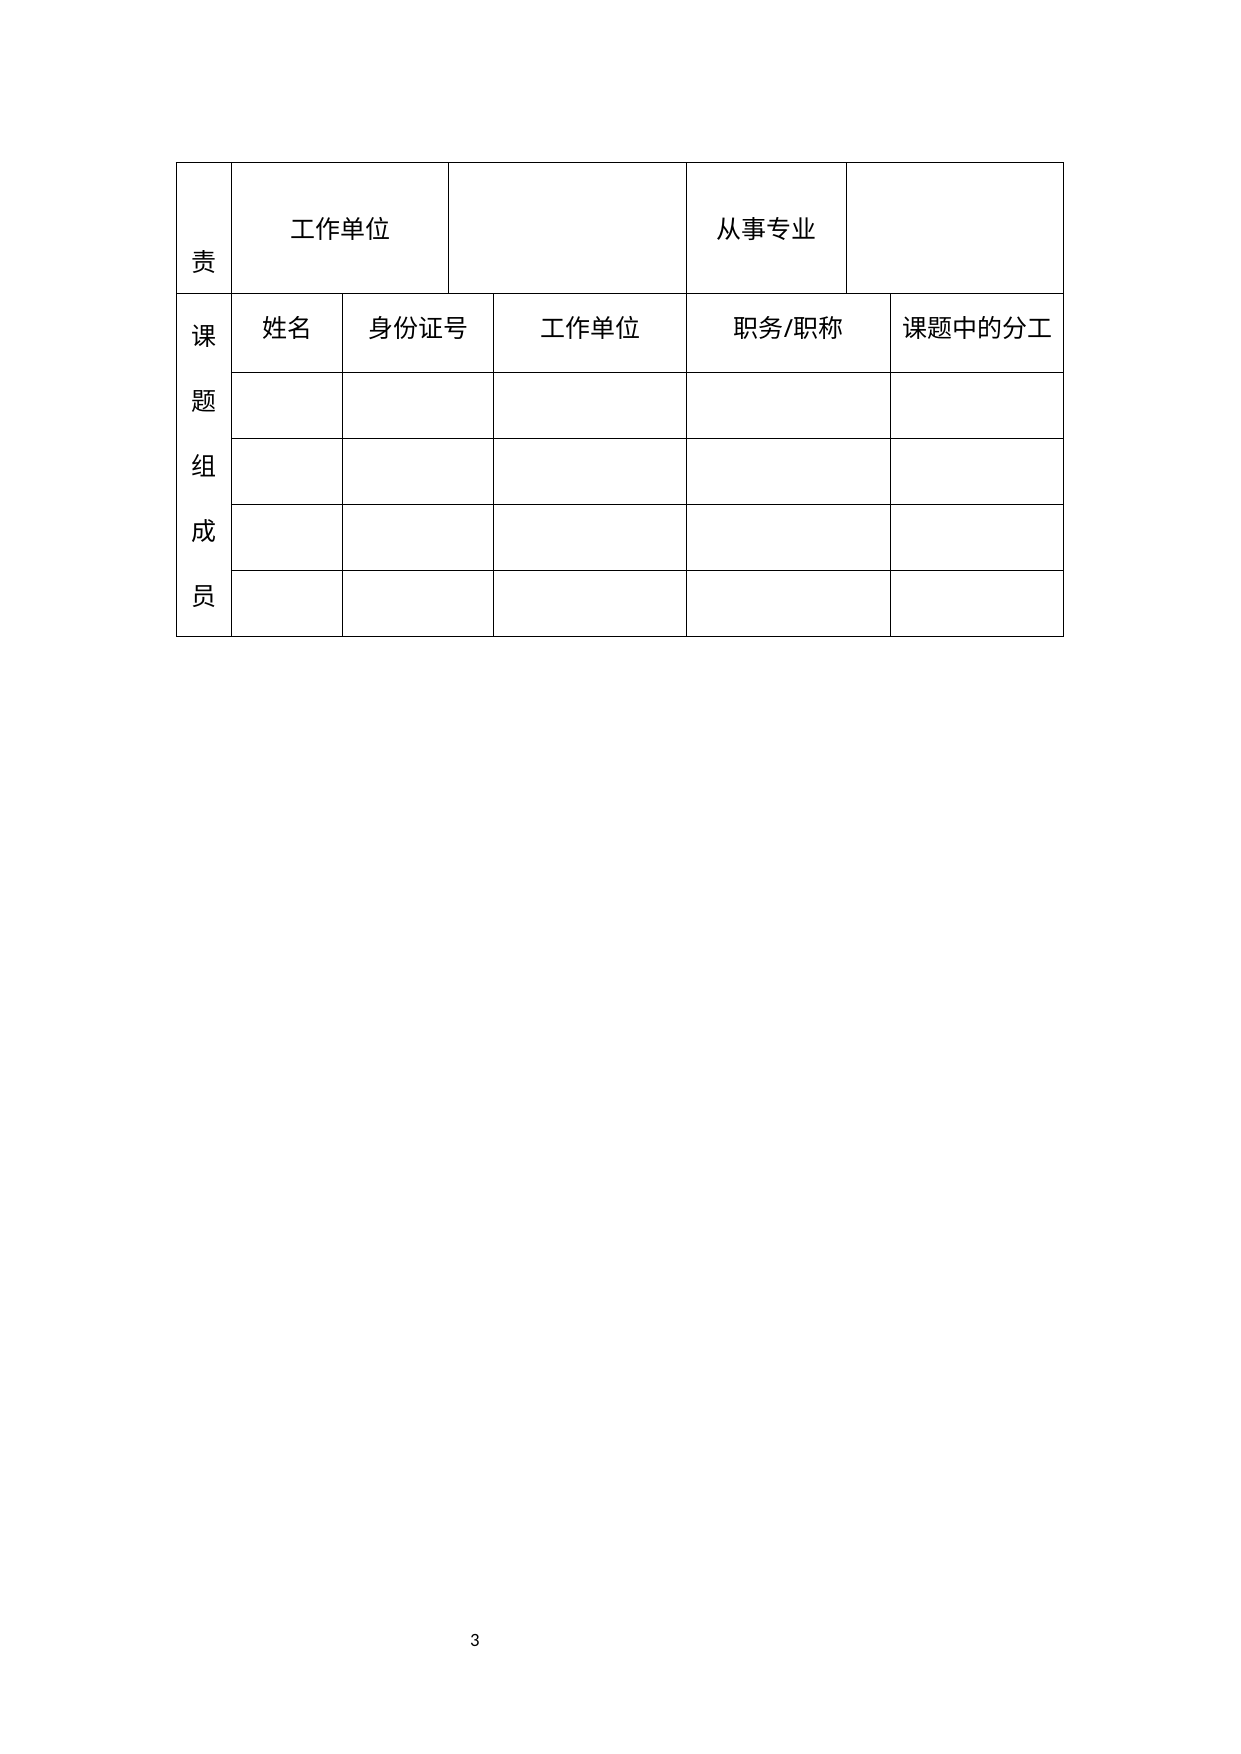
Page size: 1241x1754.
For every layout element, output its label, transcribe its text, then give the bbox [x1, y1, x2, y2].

table_cell [891, 571, 1063, 636]
table_cell 从事专业 [687, 163, 846, 293]
table_cell 工作单位 [494, 294, 686, 372]
table_cell [847, 163, 1063, 293]
table_cell [343, 505, 493, 570]
table_cell 工作单位 [232, 163, 448, 293]
table_cell 职务/职称 [687, 294, 890, 372]
table_cell [232, 571, 342, 636]
table_cell [343, 373, 493, 438]
table_cell [343, 439, 493, 504]
table_cell [343, 571, 493, 636]
table_cell [232, 373, 342, 438]
table_cell [449, 163, 686, 293]
table_cell [232, 505, 342, 570]
table_cell [494, 571, 686, 636]
table_cell [687, 571, 890, 636]
table_cell 姓名 [232, 294, 342, 372]
table_cell 身份证号 [343, 294, 493, 372]
table_cell 课题中的分工 [891, 294, 1063, 372]
table_cell [891, 505, 1063, 570]
table_cell 课 题 组 成 员 [177, 294, 231, 636]
table_cell [891, 439, 1063, 504]
table_cell [232, 439, 342, 504]
table_cell [687, 439, 890, 504]
table_cell [494, 373, 686, 438]
table_cell [687, 505, 890, 570]
table_cell [687, 373, 890, 438]
table_cell [494, 505, 686, 570]
table_cell [891, 373, 1063, 438]
table_cell [494, 439, 686, 504]
